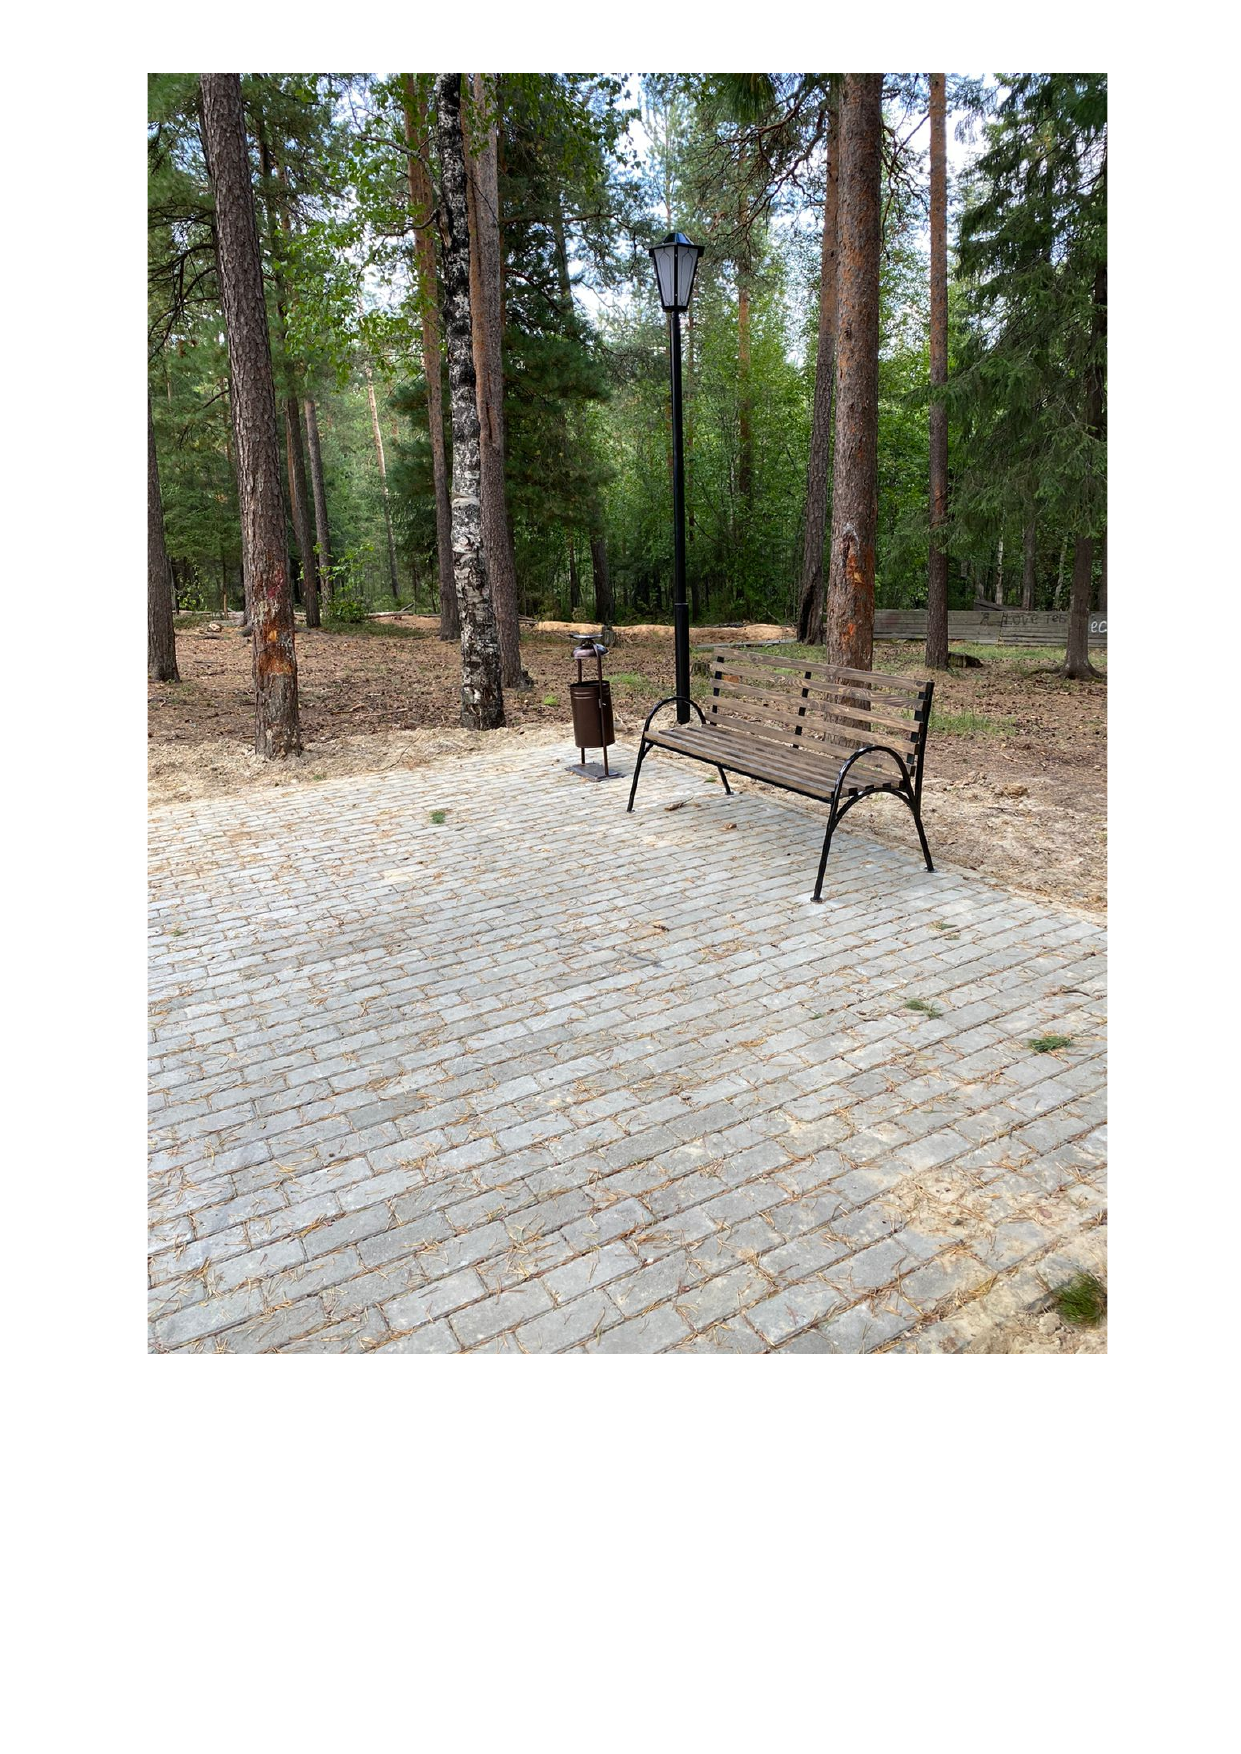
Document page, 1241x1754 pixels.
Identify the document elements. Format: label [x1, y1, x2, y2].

picture [147, 73, 1108, 1354]
